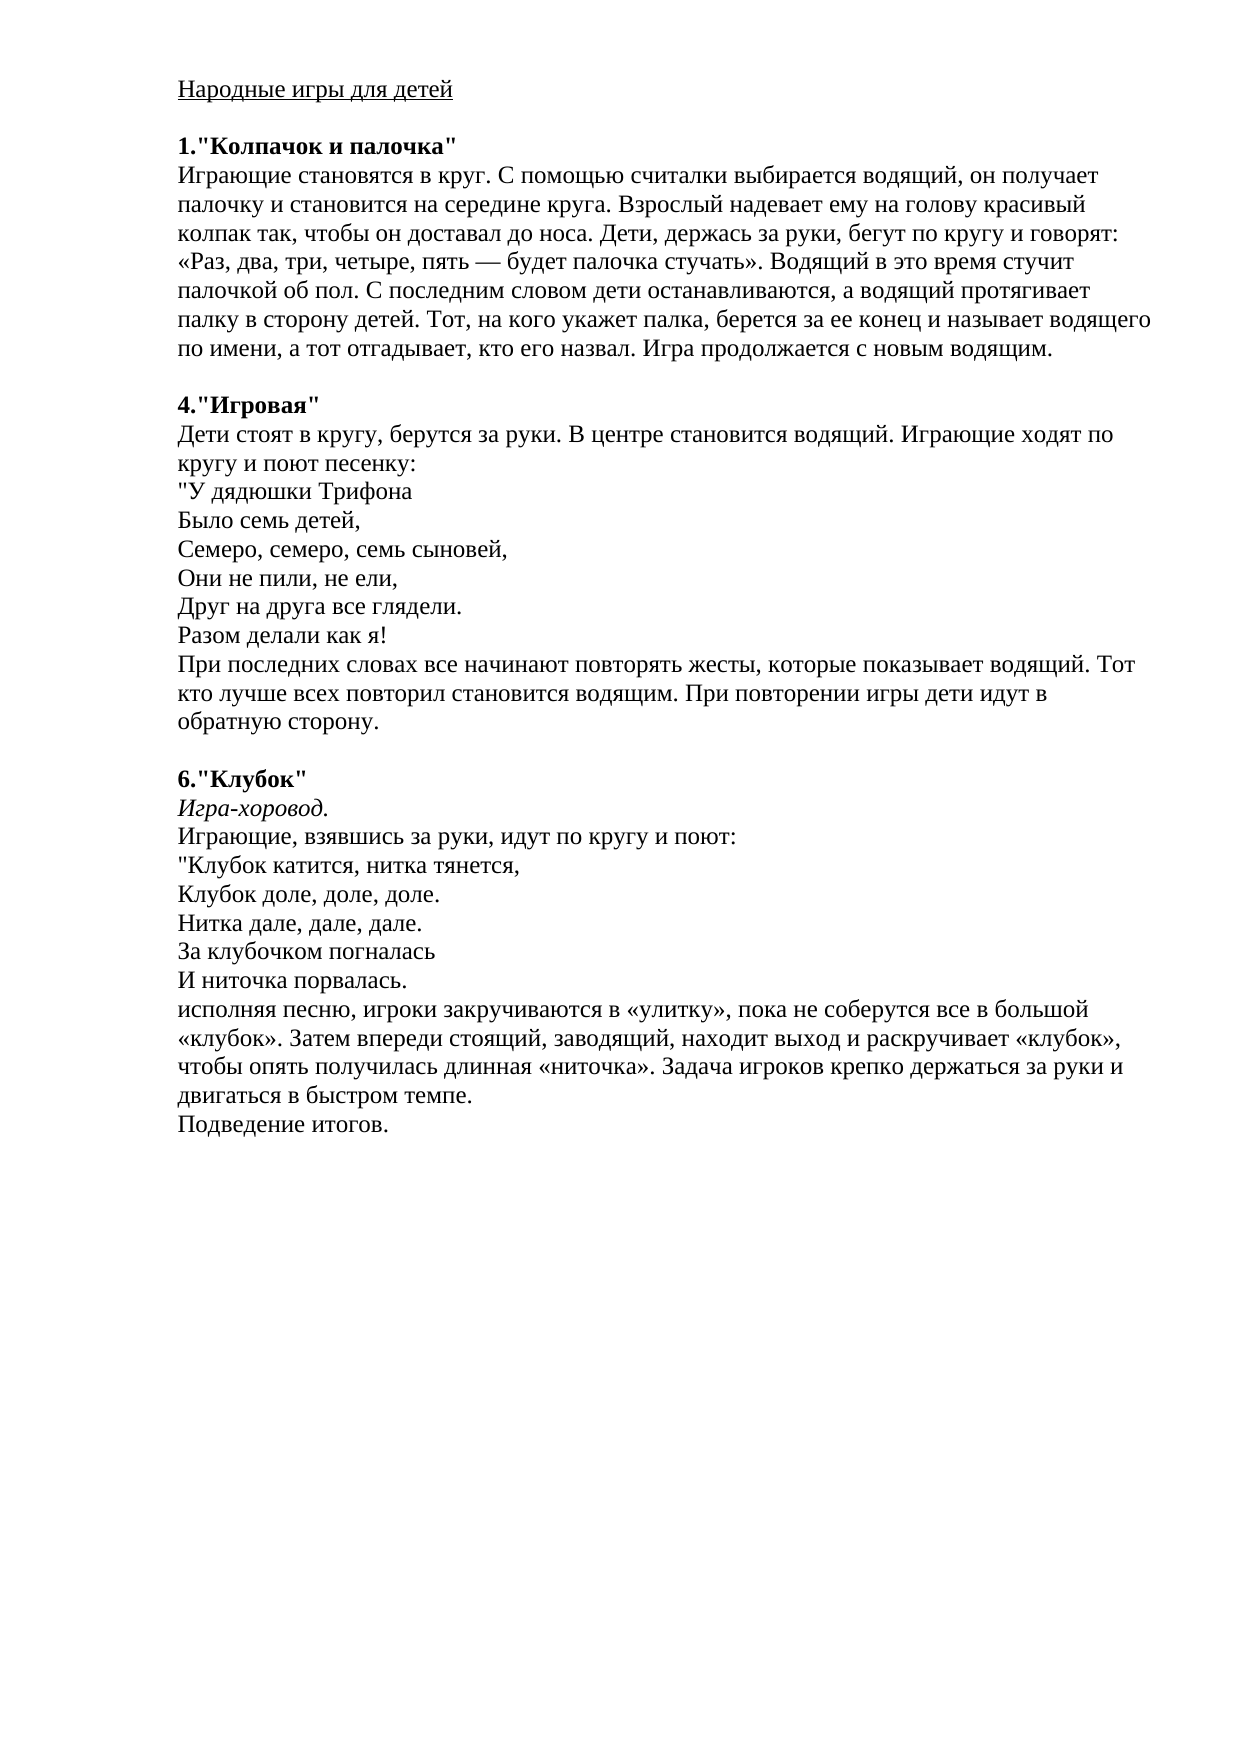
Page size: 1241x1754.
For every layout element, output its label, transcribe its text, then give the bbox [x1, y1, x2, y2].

text Играющие, взявшись за руки, идут по кругу и поют: [177, 821, 1152, 850]
text исполняя песню, игроки закручиваются в «улитку», пока не соберутся все в большой «клубок». Затем впереди стоящий, заводящий, находит выход и раскручивает «клубок», чтобы опять получилась длинная «ниточка». Задача игроков крепко держаться за руки и двигаться в быстром темпе. [177, 994, 1152, 1109]
text Играющие становятся в круг. С помощью считалки выбирается водящий, он получает палочку и становится на середине круга. Взрослый надевает ему на голову красивый колпак так, чтобы он доставал до носа. Дети, держась за руки, бегут по кругу и говорят: «Раз, два, три, четыре, пять — будет палочка стучать». Водящий в это время стучит палочкой об пол. С последним словом дети останавливаются, а водящий протягивает палку в сторону детей. Тот, на кого укажет палка, берется за ее конец и называет водящего по имени, а тот отгадывает, кто его назвал. Игра продолжается с новым водящим. [177, 160, 1152, 361]
text "Клубок катится, нитка тянется, [177, 850, 1152, 879]
text Нитка дале, дале, дале. [177, 908, 1152, 936]
text Семеро, семеро, семь сыновей, [177, 534, 1152, 563]
text 4."Игровая" [177, 390, 1152, 419]
text "У дядюшки Трифона [177, 476, 1152, 505]
text Подведение итогов. [177, 1109, 1152, 1138]
text 1."Колпачок и палочка" [177, 131, 1152, 160]
text 6."Клубок" [177, 764, 1152, 793]
text Они не пили, не ели, [177, 563, 1152, 591]
text Игра-хоровод. [177, 793, 1152, 821]
text И ниточка порвалась. [177, 965, 1152, 994]
text Дети стоят в кругу, берутся за руки. В центре становится водящий. Играющие ходят по кругу и поют песенку: [177, 419, 1152, 476]
text При последних словах все начинают повторять жесты, которые показывает водящий. Тот кто лучше всех повторил становится водящим. При повторении игры дети идут в обратную сторону. [177, 649, 1152, 735]
text Друг на друга все глядели. [177, 591, 1152, 620]
text Народные игры для детей [177, 74, 1152, 103]
text Клубок доле, доле, доле. [177, 879, 1152, 908]
text За клубочком погналась [177, 936, 1152, 965]
text Было семь детей, [177, 505, 1152, 534]
text Разом делали как я! [177, 620, 1152, 649]
